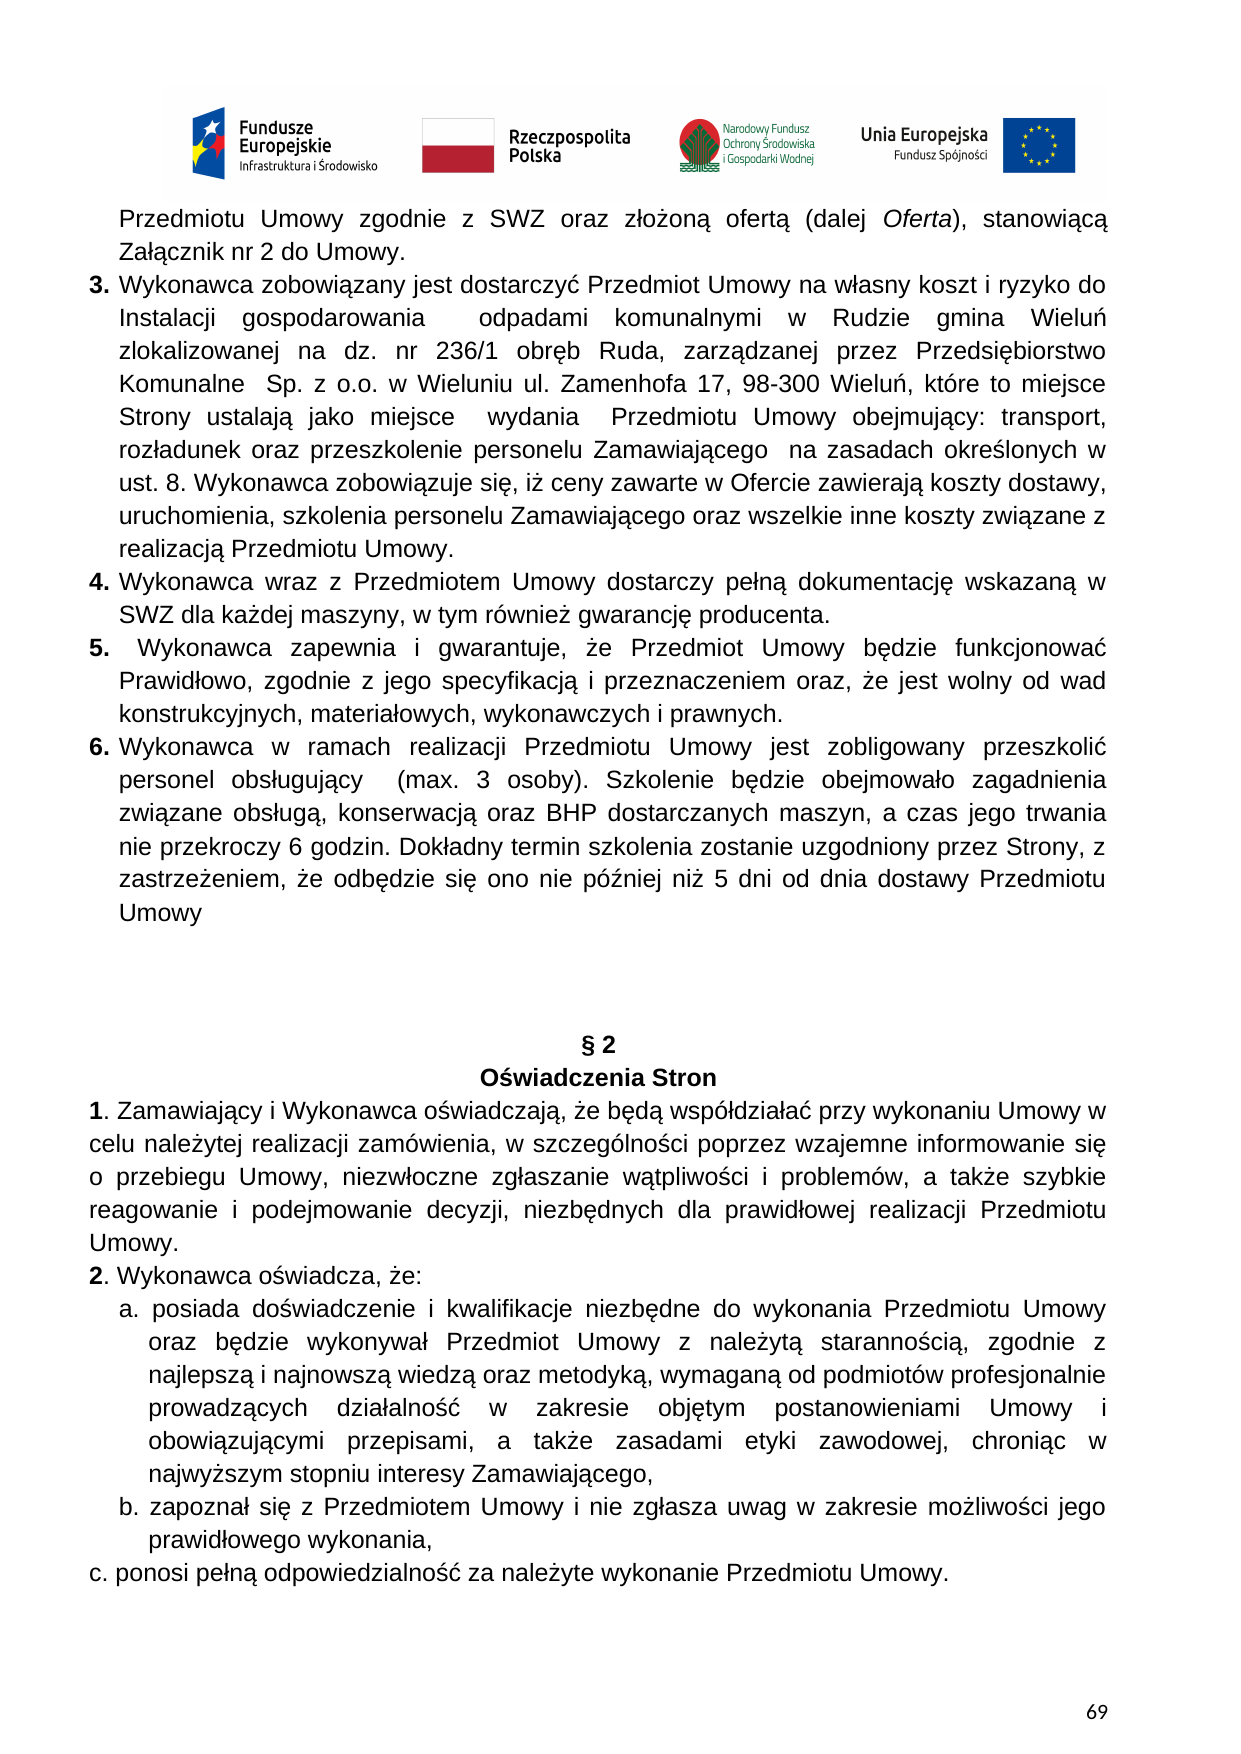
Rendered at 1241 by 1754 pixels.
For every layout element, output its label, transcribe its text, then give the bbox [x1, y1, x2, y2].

text b. zapoznał się z Przedmiotem Umowy i nie zgłasza uwag w zakresie możliwości jego prawidłowego wykonania, [118, 1492, 1108, 1554]
text 2. Wykonawca oświadcza, że: [89, 1261, 1108, 1289]
picture [162, 86, 1107, 202]
text a. posiada doświadczenie i kwalifikacje niezbędne do wykonania Przedmiotu Umowy oraz będzie wykonywał Przedmiot Umowy z należytą starannością, zgodnie z najlepszą i najnowszą wiedzą oraz metodyką, wymaganą od podmiotów profesjonalnie prowadzących działalność w zakresie objętym postanowieniami Umowy i obowiązującymi przepisami, a także zasadami etyki zawodowej, chroniąc w najwyższym stopniu interesy Zamawiającego, [118, 1294, 1108, 1488]
list Wykonawca zobowiązany jest dostarczyć Przedmiot Umowy na własny koszt i ryzyko do Instalacji gospodarowania odpadami komunalnymi w Rudzie gmina Wieluń zlokalizowanej na dz. nr 236/1 obręb Ruda, zarządzanej przez Przedsiębiorstwo Komunalne Sp. z o.o. w Wieluniu ul. Zamenhofa 17, 98-300 Wieluń, które to miejsce Strony ustalają jako miejsce wydania Przedmiotu Umowy obejmujący: transport, rozładunek oraz przeszkolenie personelu Zamawiającego na zasadach określonych w ust. 8. Wykonawca zobowiązuje się, iż ceny zawarte w Ofercie zawierają koszty dostawy, uruchomienia, szkolenia personelu Zamawiającego oraz wszelkie inne koszty związane z realizacją Przedmiotu Umowy. [89, 270, 1108, 563]
text 1. Zamawiający i Wykonawca oświadczają, że będą współdziałać przy wykonaniu Umowy w celu należytej realizacji zamówienia, w szczególności poprzez wzajemne informowanie się o przebiegu Umowy, niezwłoczne zgłaszanie wątpliwości i problemów, a także szybkie reagowanie i podejmowanie decyzji, niezbędnych dla prawidłowej realizacji Przedmiotu Umowy. [89, 1096, 1108, 1256]
text § 2 [89, 1029, 1108, 1058]
text Oświadczenia Stron [89, 1063, 1108, 1091]
list c. ponosi pełną odpowiedzialność za należyte wykonanie Przedmiotu Umowy. [81, 1558, 1108, 1587]
list Wykonawca w ramach realizacji Przedmiotu Umowy jest zobligowany przeszkolić personel obsługujący (max. 3 osoby). Szkolenie będzie obejmowało zagadnienia związane obsługą, konserwacją oraz BHP dostarczanych maszyn, a czas jego trwania nie przekroczy 6 godzin. Dokładny termin szkolenia zostanie uzgodniony przez Strony, z zastrzeżeniem, że odbędzie się ono nie później niż 5 dni od dnia dostawy Przedmiotu Umowy [89, 732, 1108, 926]
list Wykonawca zapewnia i gwarantuje, że Przedmiot Umowy będzie funkcjonować Prawidłowo, zgodnie z jego specyfikacją i przeznaczeniem oraz, że jest wolny od wad konstrukcyjnych, materiałowych, wykonawczych i prawnych. [89, 633, 1108, 728]
list Wykonawca wraz z Przedmiotem Umowy dostarczy pełną dokumentację wskazaną w SWZ dla każdej maszyny, w tym również gwarancję producenta. [89, 567, 1108, 629]
